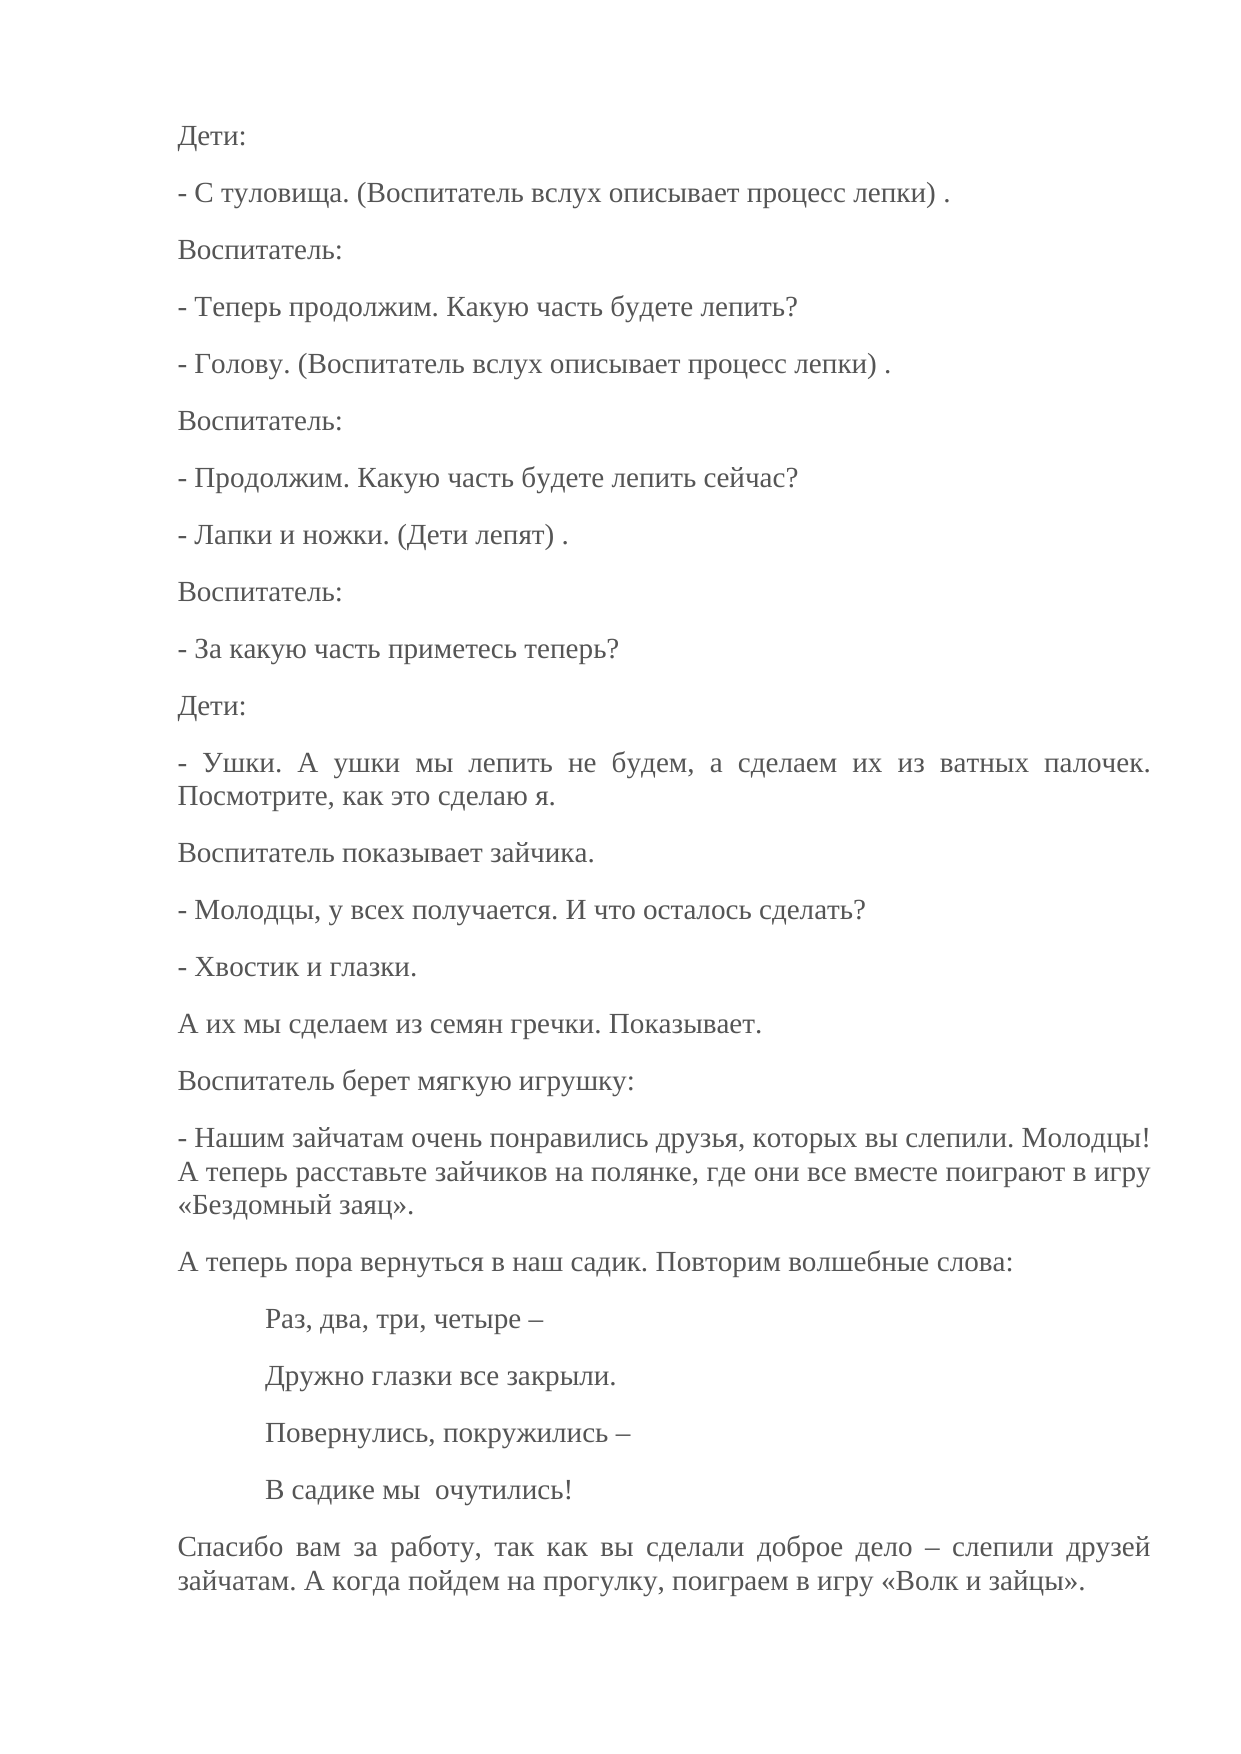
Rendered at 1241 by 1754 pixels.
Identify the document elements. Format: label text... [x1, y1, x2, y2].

text - За какую часть приметесь теперь? [177, 631, 1152, 664]
text - С туловища. (Воспитатель вслух описывает процесс лепки) . [177, 175, 1152, 209]
text - Молодцы, у всех получается. И что осталось сделать? [177, 892, 1152, 926]
text А теперь пора вернуться в наш садик. Повторим волшебные слова: [177, 1244, 1152, 1278]
text - Хвостик и глазки. [177, 949, 1152, 983]
text - Нашим зайчатам очень понравились друзья, которых вы слепили. Молодцы! А теперь расставьте зайчиков на полянке, где они все вместе поиграют в игру «Бездомный заяц». [177, 1120, 1152, 1221]
text Воспитатель показывает зайчика. [177, 835, 1152, 869]
text Воспитатель берет мягкую игрушку: [177, 1063, 1152, 1097]
text Раз, два, три, четыре – [177, 1301, 1152, 1335]
text Воспитатель: [177, 574, 1152, 607]
text - Ушки. А ушки мы лепить не будем, а сделаем их из ватных палочек. Посмотрите, как это сделаю я. [177, 745, 1152, 812]
text Дружно глазки все закрыли. [177, 1358, 1152, 1392]
text - Теперь продолжим. Какую часть будете лепить? [177, 289, 1152, 323]
text Воспитатель: [177, 403, 1152, 437]
text Дети: [177, 688, 1152, 721]
text - Голову. (Воспитатель вслух описывает процесс лепки) . [177, 346, 1152, 379]
text Воспитатель: [177, 232, 1152, 266]
text Повернулись, покружились – [177, 1415, 1152, 1449]
text В садике мы очутились! [177, 1472, 1152, 1506]
text Дети: [177, 118, 1152, 152]
text - Продолжим. Какую часть будете лепить сейчас? [177, 460, 1152, 493]
text Спасибо вам за работу, так как вы сделали доброе дело – слепили друзей зайчатам. А когда пойдем на прогулку, поиграем в игру «Волк и зайцы». [177, 1529, 1152, 1596]
text А их мы сделаем из семян гречки. Показывает. [177, 1006, 1152, 1040]
text - Лапки и ножки. (Дети лепят) . [177, 517, 1152, 551]
